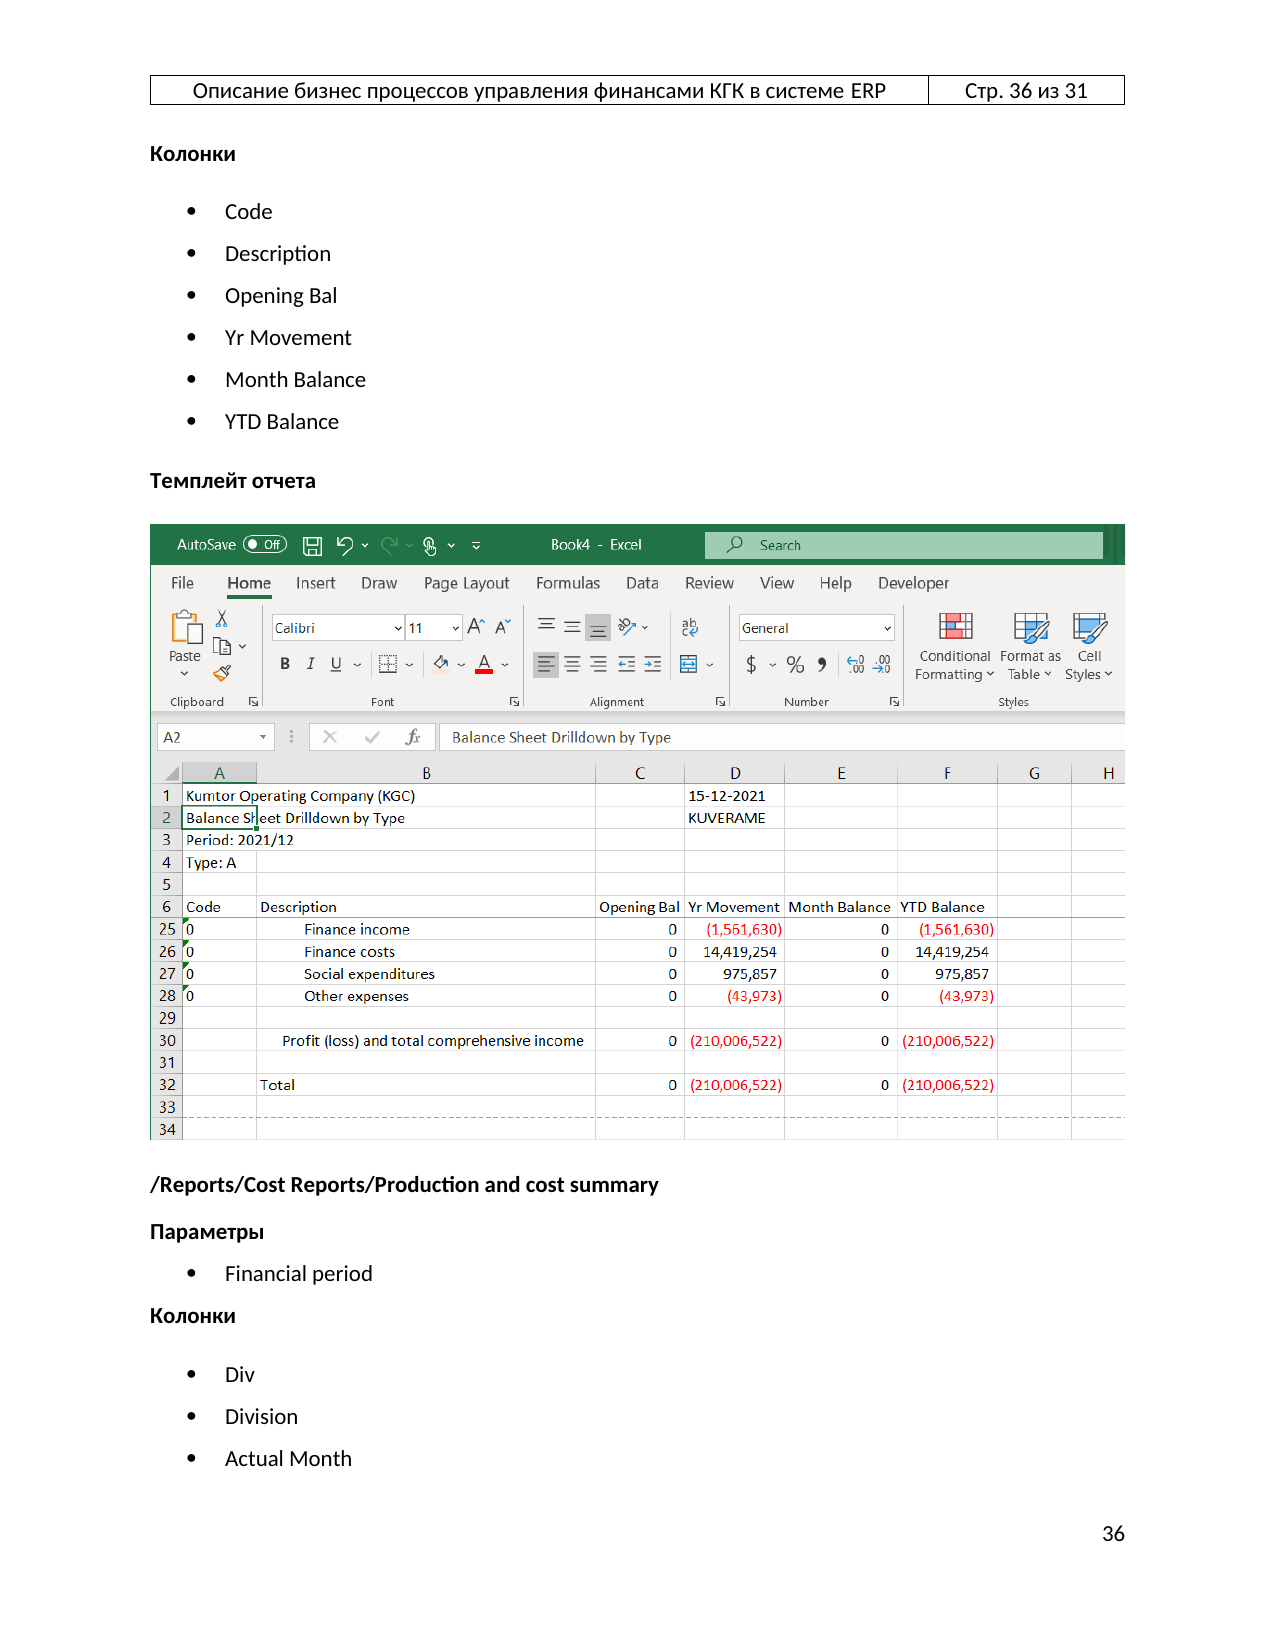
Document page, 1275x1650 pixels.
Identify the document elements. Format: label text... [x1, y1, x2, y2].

list Opening Bal [187, 281, 1125, 309]
list Div [187, 1360, 1125, 1388]
list Financial period [187, 1259, 1125, 1287]
list Description [187, 239, 1125, 267]
picture [150, 524, 1125, 1140]
text Параметры [150, 1217, 1125, 1245]
text Темплейт отчета [150, 466, 1125, 494]
text Колонки [150, 139, 1125, 167]
list Division [187, 1402, 1125, 1430]
list Yr Movement [187, 323, 1125, 351]
list Code [187, 197, 1125, 225]
list Actual Month [187, 1444, 1125, 1472]
list Month Balance [187, 365, 1125, 393]
list YTD Balance [187, 407, 1125, 435]
text /Reports/Cost Reports/Production and cost summary [150, 1170, 1125, 1198]
text Колонки [150, 1301, 1125, 1329]
